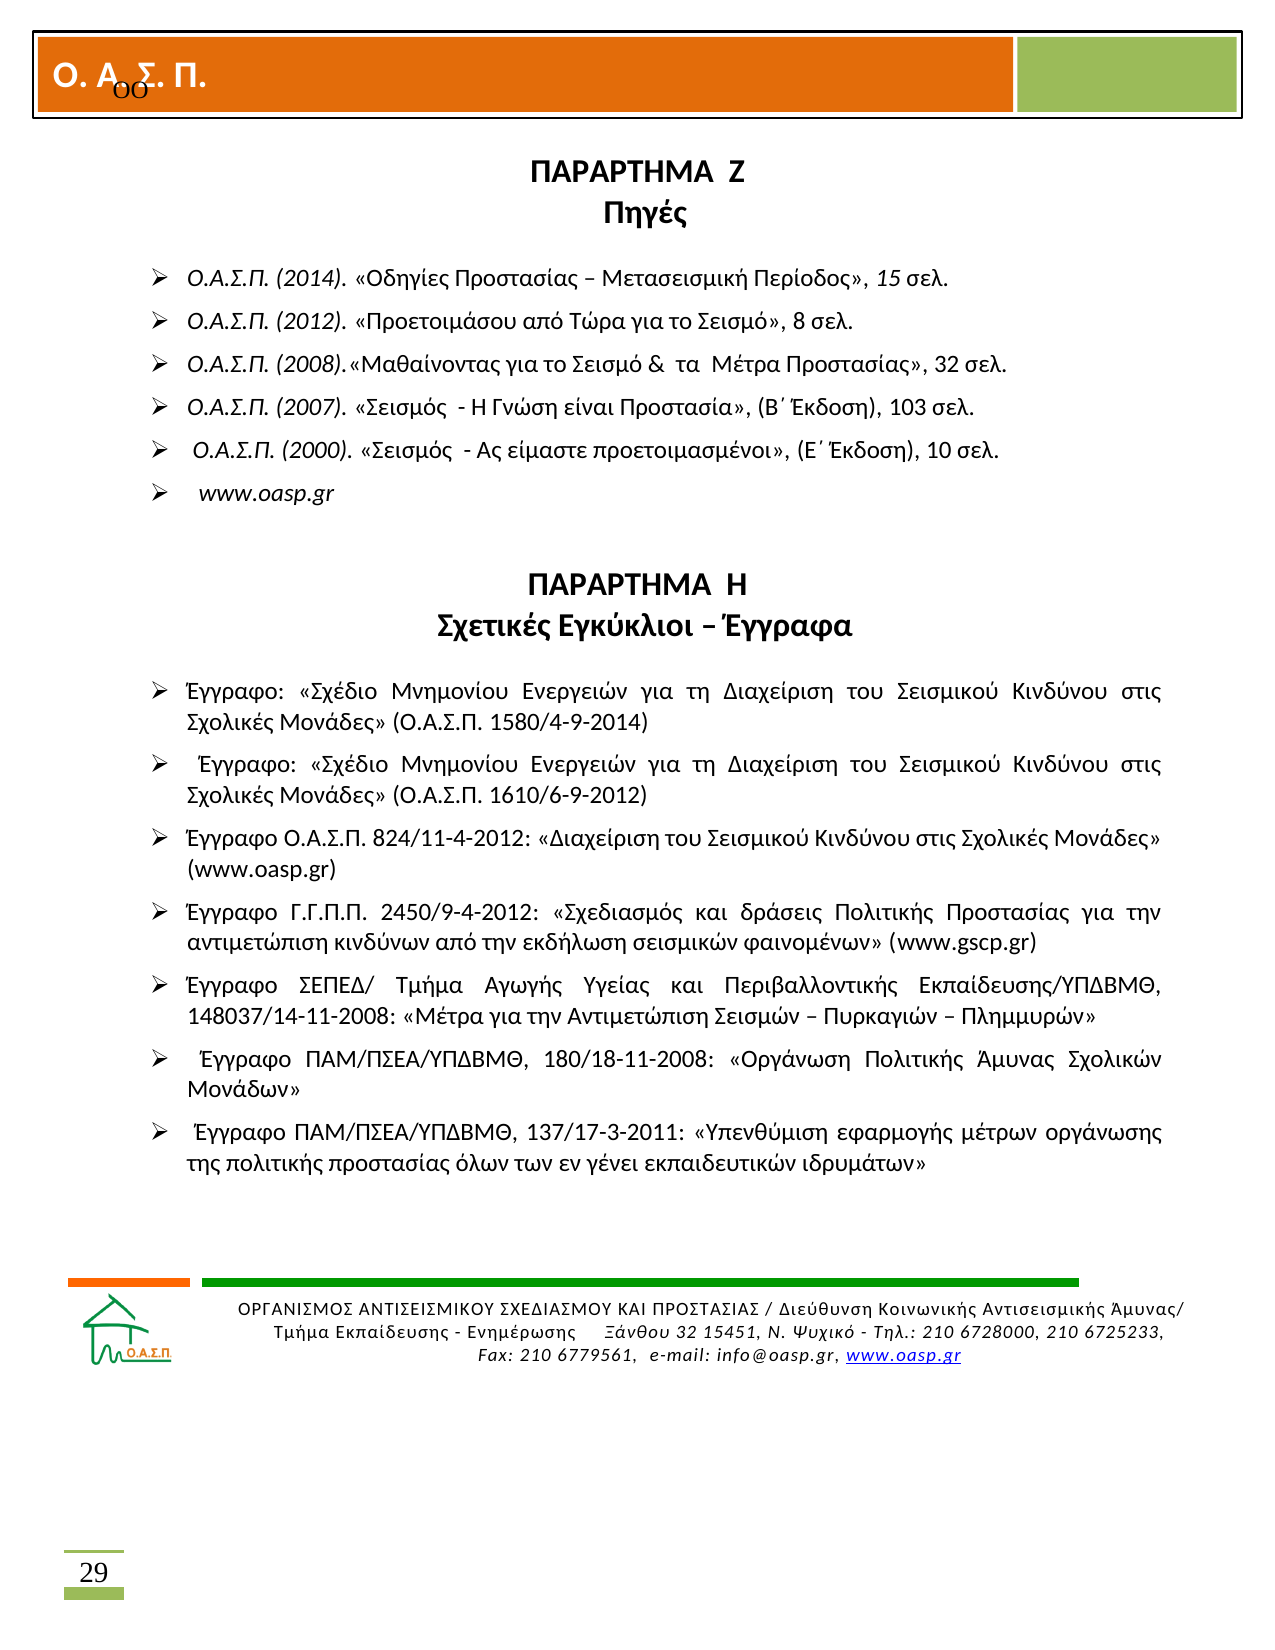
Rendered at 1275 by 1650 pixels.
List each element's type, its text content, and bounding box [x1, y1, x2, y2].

picture [83, 1293, 172, 1365]
text ΠΑΡΑΡΤΗΜΑ Ζ [112, 150, 1162, 191]
list Έγγραφο Γ.Γ.Π.Π. 2450/9-4-2012: «Σχεδιασμός και δράσεις Πολιτικής Προστασίας για την αντιμετώπιση κινδύνων από την εκδήλωση σεισμικών φαινομένων» (www.gscp.gr) [150, 896, 1162, 957]
list Ο.Α.Σ.Π. (2007). «Σεισμός - Η Γνώση είναι Προστασία», (Β΄ Έκδοση), 103 σελ. [150, 391, 1162, 422]
list Έγγραφο: «Σχέδιο Μνημονίου Ενεργειών για τη Διαχείριση του Σεισμικού Κινδύνου στις Σχολικές Μονάδες» (Ο.Α.Σ.Π. 1580/4-9-2014) [150, 675, 1162, 736]
list Έγγραφο: «Σχέδιο Μνημονίου Ενεργειών για τη Διαχείριση του Σεισμικού Κινδύνου στις Σχολικές Μονάδες» (Ο.Α.Σ.Π. 1610/6-9-2012) [150, 749, 1162, 810]
text ΠΑΡΑΡΤΗΜΑ Η [112, 563, 1162, 604]
list Έγγραφο ΣΕΠΕΔ/ Τμήμα Αγωγής Υγείας και Περιβαλλοντικής Εκπαίδευσης/ΥΠΔΒΜΘ, 148037/14-11-2008: «Μέτρα για την Αντιμετώπιση Σεισμών – Πυρκαγιών – Πλημμυρών» [150, 969, 1162, 1030]
text Σχετικές Εγκύκλιοι – Έγγραφα [112, 604, 1162, 644]
text ΟΡΓΑΝΙΣΜΟΣ ΑΝΤΙΣΕΙΣΜΙΚΟΥ ΣΧΕΔΙΑΣΜΟΥ ΚΑΙ ΠΡΟΣΤΑΣΙΑΣ / Διεύθυνση Κοινωνικής Αντισεισμικής Άμυνας/ Τμήμα Εκπαίδευσης - Ενημέρωσης Ξάνθου 32 15451, Ν. Ψυχικό - Τηλ.: 210 6728000, 210 6725233, Fax: 210 6779561, e-mail: info@oasp.gr, www.oasp.gr [186, 1298, 1237, 1366]
list Ο.Α.Σ.Π. (2012). «Προετοιμάσου από Τώρα για το Σεισμό», 8 σελ. [150, 305, 1162, 336]
list Ο.Α.Σ.Π. (2008).«Μαθαίνοντας για το Σεισμό & τα Μέτρα Προστασίας», 32 σελ. [150, 348, 1162, 378]
list Έγγραφο ΠΑΜ/ΠΣΕΑ/ΥΠΔΒΜΘ, 180/18-11-2008: «Οργάνωση Πολιτικής Άμυνας Σχολικών Μονάδων» [150, 1043, 1162, 1104]
list Έγγραφο Ο.Α.Σ.Π. 824/11-4-2012: «Διαχείριση του Σεισμικού Κινδύνου στις Σχολικές Μονάδες» (www.oasp.gr) [150, 822, 1162, 883]
list Ο.Α.Σ.Π. (2014). «Οδηγίες Προστασίας – Μετασεισμική Περίοδος», 15 σελ. [150, 262, 1162, 292]
text Πηγές [112, 191, 1162, 231]
list www.oasp.gr [150, 477, 1162, 508]
list Έγγραφο ΠΑΜ/ΠΣΕΑ/ΥΠΔΒΜΘ, 137/17-3-2011: «Υπενθύμιση εφαρμογής μέτρων οργάνωσης της πολιτικής προστασίας όλων των εν γένει εκπαιδευτικών ιδρυμάτων» [150, 1116, 1162, 1177]
list Ο.Α.Σ.Π. (2000). «Σεισμός - Ας είμαστε προετοιμασμένοι», (Ε΄ Έκδοση), 10 σελ. [150, 434, 1162, 464]
